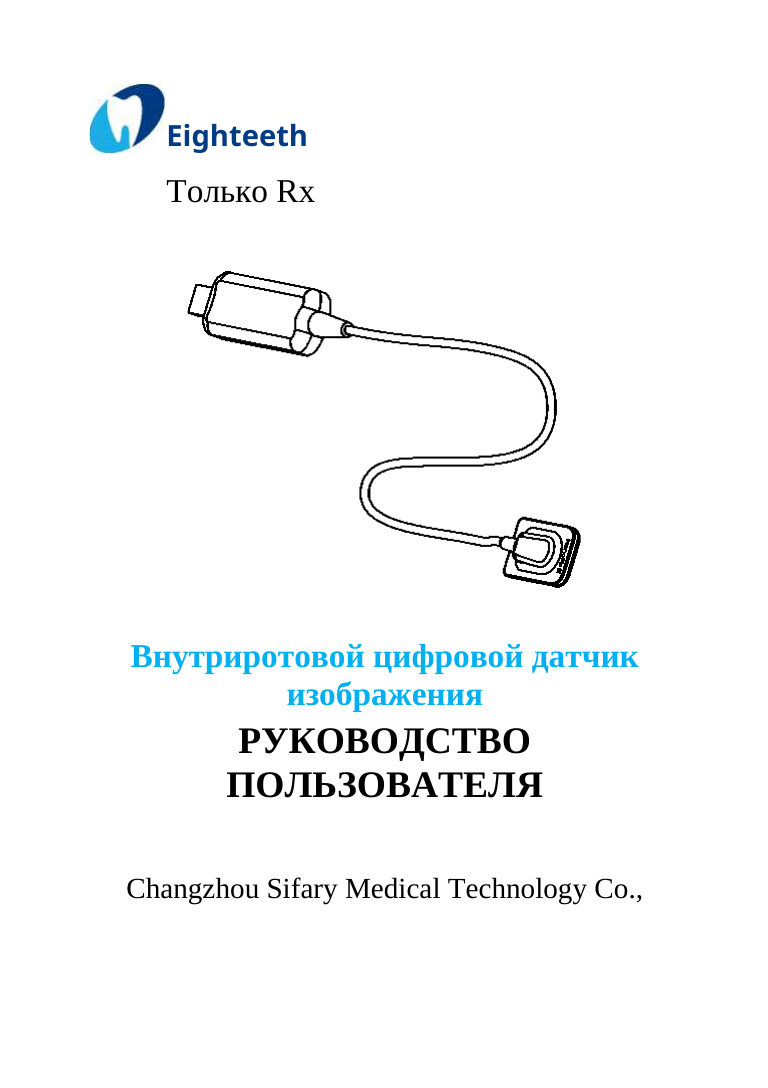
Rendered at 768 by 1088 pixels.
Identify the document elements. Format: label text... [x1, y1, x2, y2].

text РУКОВОДСТВО ПОЛЬЗОВАТЕЛЯ [101, 719, 668, 805]
text Только Rx [166, 171, 455, 210]
text Changzhou Sifary Medical Technology Co., Ltd. [101, 871, 668, 908]
picture [187, 271, 581, 588]
text Eighteeth [166, 115, 455, 155]
text Внутриротовой цифровой датчик изображения [101, 636, 668, 713]
picture [89, 84, 166, 154]
